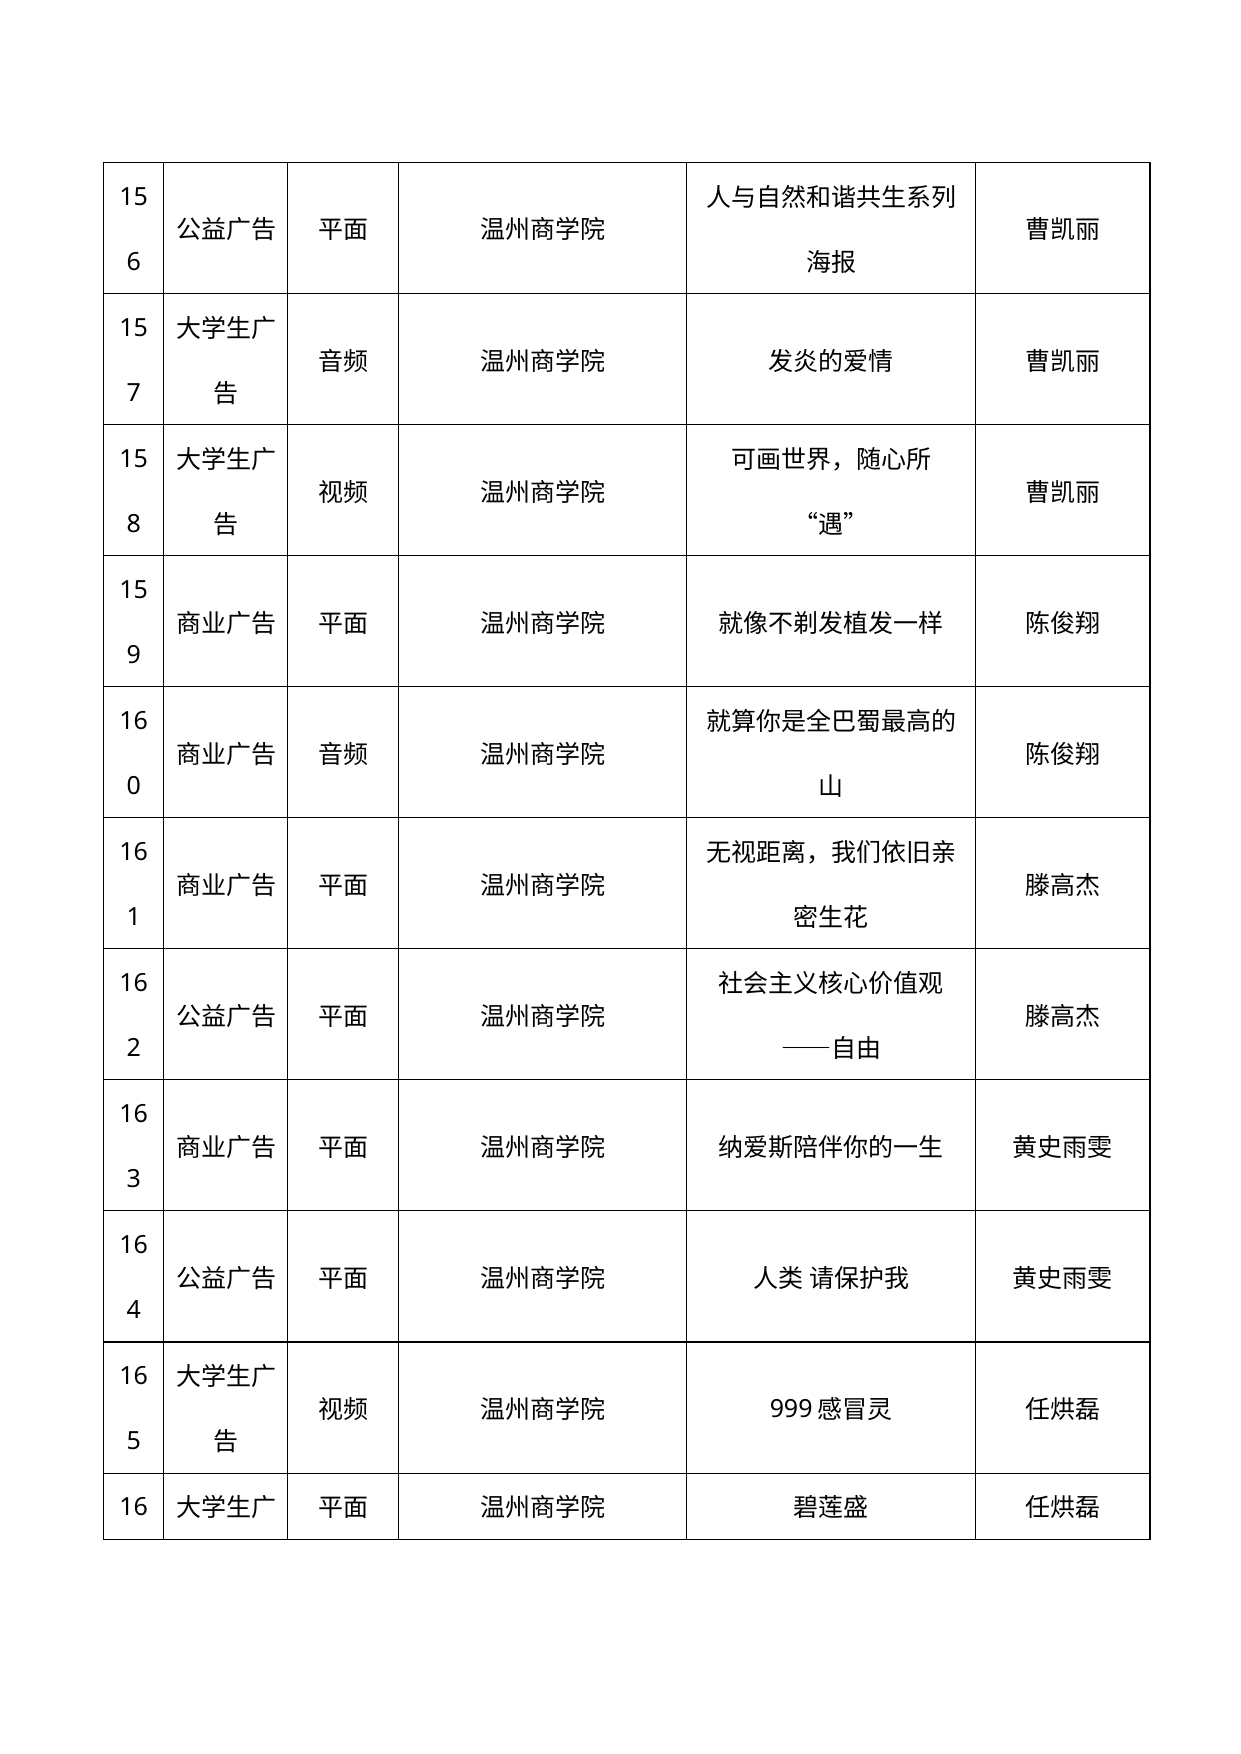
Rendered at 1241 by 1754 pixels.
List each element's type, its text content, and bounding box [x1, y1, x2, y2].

table_cell 温州商学院 [399, 949, 686, 1079]
table_cell 曹凯丽 [976, 163, 1149, 293]
table_cell 碧莲盛 [687, 1474, 975, 1538]
table_cell 陈俊翔 [976, 687, 1149, 817]
table_cell 任烘磊 [976, 1474, 1149, 1538]
table_cell 温州商学院 [399, 294, 686, 424]
table_cell 黄史雨雯 [976, 1080, 1149, 1210]
table_cell 160 [104, 687, 163, 817]
table_cell 平面 [288, 1080, 398, 1210]
table_cell 商业广告 [164, 556, 287, 686]
table_cell 平面 [288, 1474, 398, 1538]
table_cell 社会主义核心价值观——自由 [687, 949, 975, 1079]
table_cell 温州商学院 [399, 556, 686, 686]
table_cell 158 [104, 425, 163, 555]
table_cell 公益广告 [164, 1211, 287, 1341]
table_cell 163 [104, 1080, 163, 1210]
table_cell 无视距离，我们依旧亲密生花 [687, 818, 975, 948]
table_cell 156 [104, 163, 163, 293]
table_cell 温州商学院 [399, 818, 686, 948]
table_cell 温州商学院 [399, 1211, 686, 1341]
table_cell 视频 [288, 1343, 398, 1472]
table_cell 滕高杰 [976, 818, 1149, 948]
table_cell 黄史雨雯 [976, 1211, 1149, 1341]
table_cell 商业广告 [164, 818, 287, 948]
table_cell 温州商学院 [399, 1080, 686, 1210]
table_cell 音频 [288, 687, 398, 817]
table_cell 164 [104, 1211, 163, 1341]
table_cell 陈俊翔 [976, 556, 1149, 686]
table_cell 人类 请保护我 [687, 1211, 975, 1341]
table_cell 就像不剃发植发一样 [687, 556, 975, 686]
table_cell 曹凯丽 [976, 425, 1149, 555]
table_cell 温州商学院 [399, 1474, 686, 1538]
table_cell 公益广告 [164, 949, 287, 1079]
table_cell 纳爱斯陪伴你的一生 [687, 1080, 975, 1210]
table_cell 商业广告 [164, 1080, 287, 1210]
table_cell 就算你是全巴蜀最高的山 [687, 687, 975, 817]
table_cell 大学生广告 [164, 425, 287, 555]
table_cell 公益广告 [164, 163, 287, 293]
table_cell 平面 [288, 163, 398, 293]
table_cell 999感冒灵 [687, 1343, 975, 1472]
table_cell 商业广告 [164, 687, 287, 817]
table_cell 大学生广告 [164, 1474, 287, 1538]
table_cell 曹凯丽 [976, 294, 1149, 424]
table_cell 视频 [288, 425, 398, 555]
table_cell 157 [104, 294, 163, 424]
table_cell 滕高杰 [976, 949, 1149, 1079]
table_cell 大学生广告 [164, 1343, 287, 1472]
table_cell 音频 [288, 294, 398, 424]
table_cell 温州商学院 [399, 163, 686, 293]
table_cell 任烘磊 [976, 1343, 1149, 1472]
table_cell 平面 [288, 949, 398, 1079]
table_cell 165 [104, 1343, 163, 1472]
table_cell 平面 [288, 1211, 398, 1341]
table_cell 159 [104, 556, 163, 686]
table_cell 大学生广告 [164, 294, 287, 424]
table_cell 人与自然和谐共生系列海报 [687, 163, 975, 293]
table_cell 161 [104, 818, 163, 948]
table_cell 平面 [288, 556, 398, 686]
table_cell 平面 [288, 818, 398, 948]
table_cell 温州商学院 [399, 1343, 686, 1472]
table_cell 可画世界，随心所“遇” [687, 425, 975, 555]
table_cell 162 [104, 949, 163, 1079]
table_cell 温州商学院 [399, 425, 686, 555]
table_cell 发炎的爱情 [687, 294, 975, 424]
table_cell 温州商学院 [399, 687, 686, 817]
table_cell 166 [104, 1474, 163, 1538]
